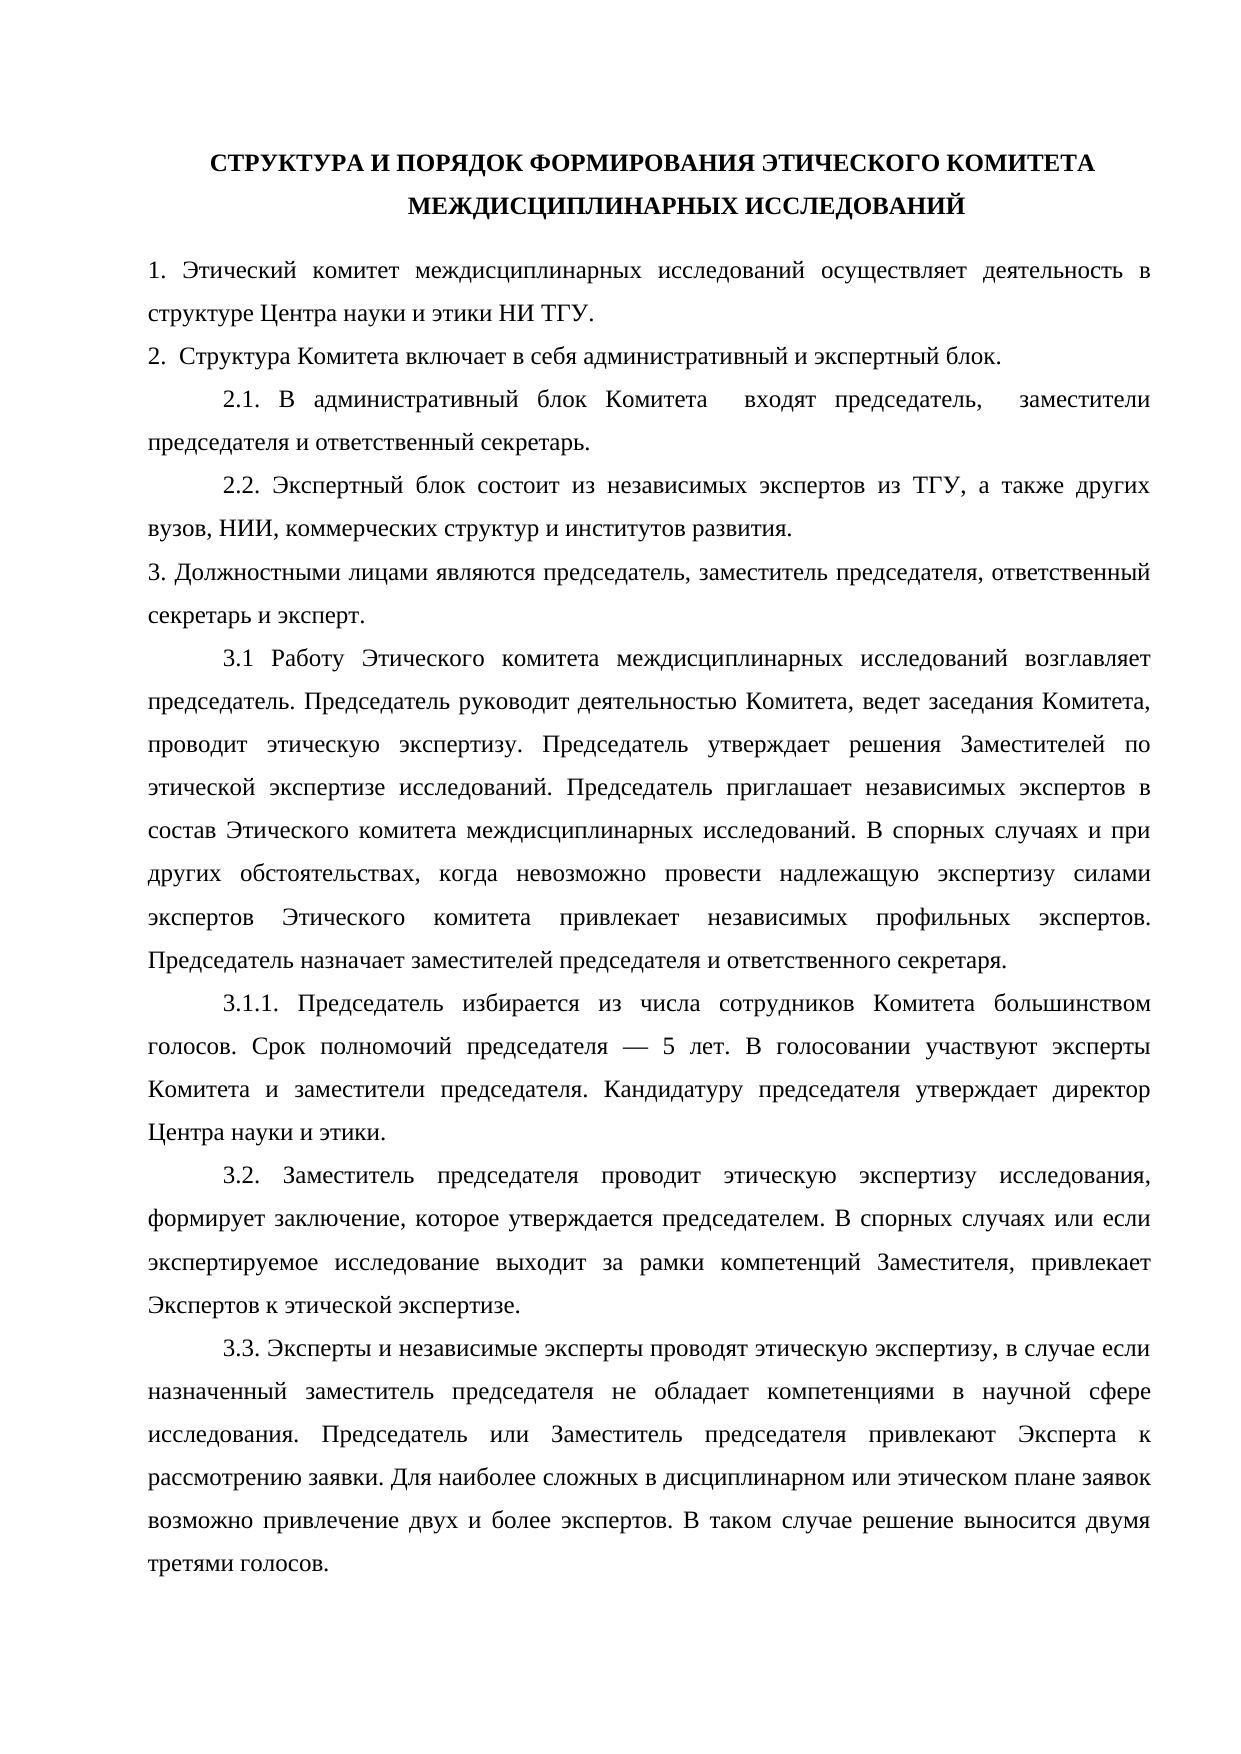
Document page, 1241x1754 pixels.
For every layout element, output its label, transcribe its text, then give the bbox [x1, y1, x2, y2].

text 3. Должностными лицами являются председатель, заместитель председателя, ответственный секретарь и эксперт. [148, 557, 1152, 628]
text СТРУКТУРА И ПОРЯДОК ФОРМИРОВАНИЯ ЭТИЧЕСКОГО КОМИТЕТА МЕЖДИСЦИПЛИНАРНЫХ ИССЛЕДОВАНИЙ [153, 148, 1152, 219]
text 1. Этический комитет междисциплинарных исследований осуществляет деятельность в структуре Центра науки и этики НИ ТГУ. [148, 255, 1152, 327]
text 3.3. Эксперты и независимые эксперты проводят этическую экспертизу, в случае если назначенный заместитель председателя не обладает компетенциями в научной сфере исследования. Председатель или Заместитель председателя привлекают Эксперта к рассмотрению заявки. Для наиболее сложных в дисциплинарном или этическом плане заявок возможно привлечение двух и более экспертов. В таком случае решение выносится двумя третями голосов. [148, 1333, 1152, 1577]
text 2.1. В административный блок Комитета входят председатель, заместители председателя и ответственный секретарь. [148, 384, 1152, 456]
text 3.1.1. Председатель избирается из числа сотрудников Комитета большинством голосов. Срок полномочий председателя — 5 лет. В голосовании участвуют эксперты Комитета и заместители председателя. Кандидатуру председателя утверждает директор Центра науки и этики. [148, 988, 1152, 1146]
text 2.2. Экспертный блок состоит из независимых экспертов из ТГУ, а также других вузов, НИИ, коммерческих структур и институтов развития. [148, 470, 1152, 542]
text 2. Структура Комитета включает в себя административный и экспертный блок. [148, 341, 1152, 370]
text 3.2. Заместитель председателя проводит этическую экспертизу исследования, формирует заключение, которое утверждается председателем. В спорных случаях или если экспертируемое исследование выходит за рамки компетенций Заместителя, привлекает Экспертов к этической экспертизе. [148, 1160, 1152, 1318]
text 3.1 Работу Этического комитета междисциплинарных исследований возглавляет председатель. Председатель руководит деятельностью Комитета, ведет заседания Комитета, проводит этическую экспертизу. Председатель утверждает решения Заместителей по этической экспертизе исследований. Председатель приглашает независимых экспертов в состав Этического комитета междисциплинарных исследований. В спорных случаях и при других обстоятельствах, когда невозможно провести надлежащую экспертизу силами экспертов Этического комитета привлекает независимых профильных экспертов. Председатель назначает заместителей председателя и ответственного секретаря. [148, 643, 1152, 973]
